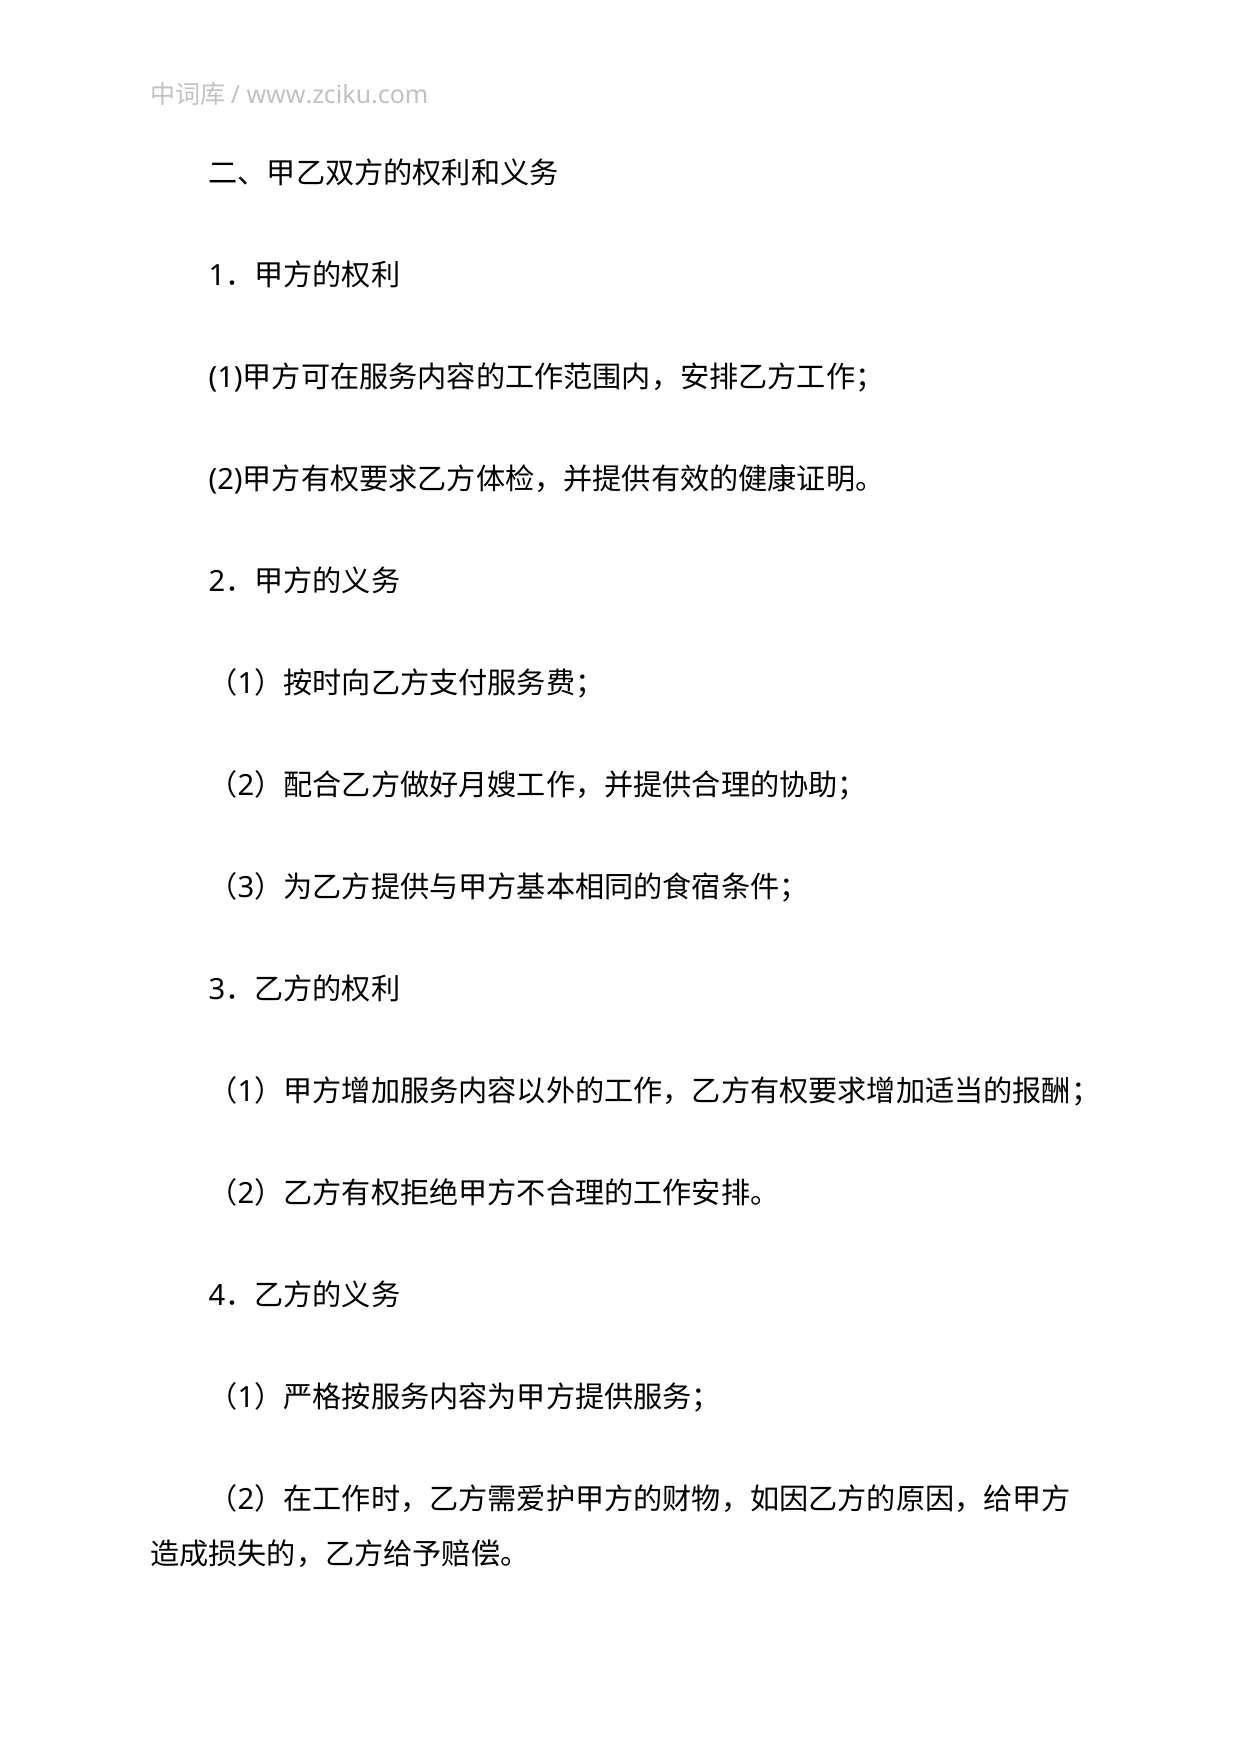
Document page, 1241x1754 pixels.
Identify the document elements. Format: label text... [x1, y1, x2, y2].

text （2）配合乙方做好月嫂工作，并提供合理的协助； [150, 762, 1090, 804]
text （1）甲方增加服务内容以外的工作，乙方有权要求增加适当的报酬； [150, 1068, 1090, 1110]
text （2）在工作时，乙方需爱护甲方的财物，如因乙方的原因，给甲方造成损失的，乙方给予赔偿。 [150, 1476, 1090, 1573]
text 二、甲乙双方的权利和义务 [150, 150, 1090, 192]
text (2)甲方有权要求乙方体检，并提供有效的健康证明。 [150, 456, 1090, 498]
text （3）为乙方提供与甲方基本相同的食宿条件； [150, 864, 1090, 906]
text （1）严格按服务内容为甲方提供服务； [150, 1373, 1090, 1416]
text （2）乙方有权拒绝甲方不合理的工作安排。 [150, 1169, 1090, 1212]
text 2．甲方的义务 [150, 558, 1090, 600]
text (1)甲方可在服务内容的工作范围内，安排乙方工作； [150, 354, 1090, 396]
text 3．乙方的权利 [150, 966, 1090, 1008]
text 4．乙方的义务 [150, 1272, 1090, 1314]
text （1）按时向乙方支付服务费； [150, 660, 1090, 702]
text 1．甲方的权利 [150, 252, 1090, 294]
